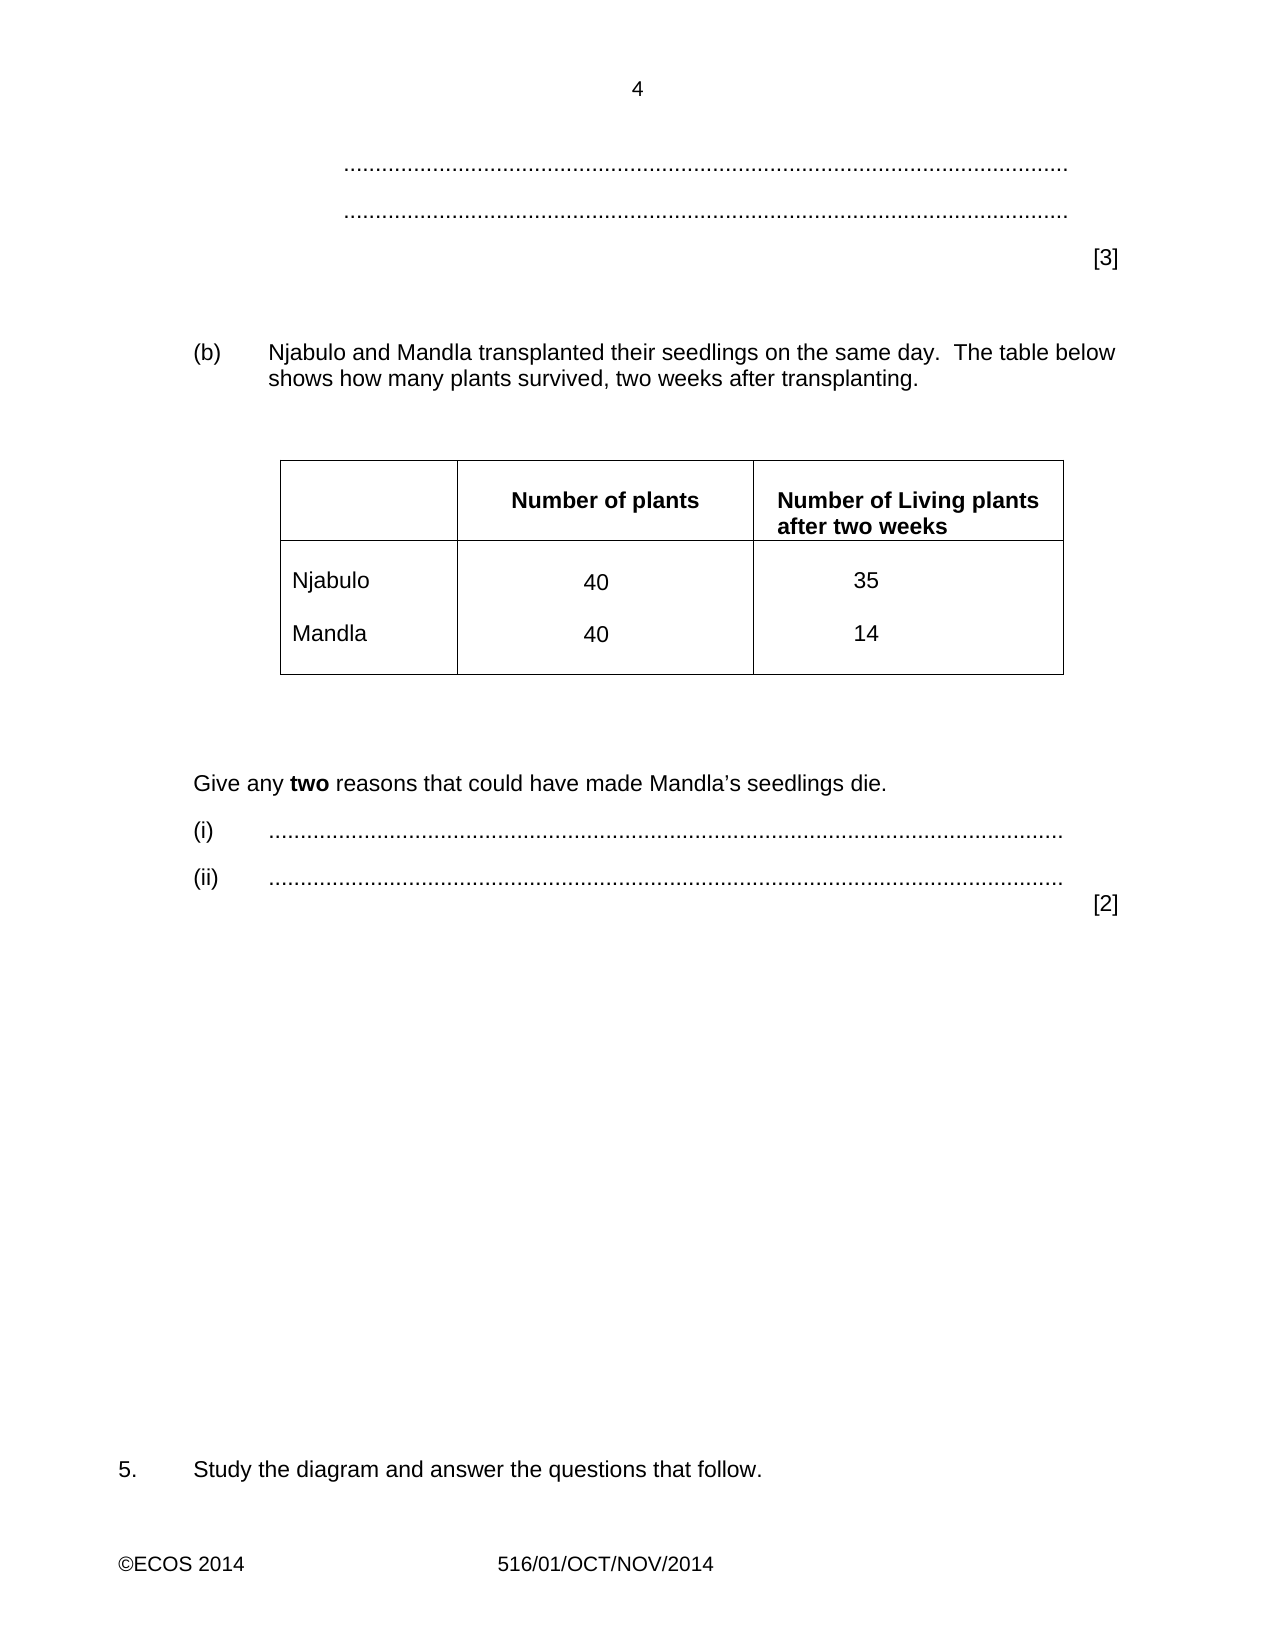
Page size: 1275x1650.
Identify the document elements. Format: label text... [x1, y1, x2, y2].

list ............................................................................................................................. [193, 817, 1157, 843]
table_header [281, 461, 457, 539]
text Give any two reasons that could have made Mandla’s seedlings die. [118, 769, 1157, 796]
table_cell Njabulo Mandla [281, 541, 457, 674]
text (ii) ............................................................................................................................. [2] [193, 864, 1157, 917]
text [118, 150, 1157, 176]
table_cell 40 40 [458, 541, 753, 674]
text [3] [118, 244, 1157, 271]
table_header Number of plants [458, 461, 753, 539]
text (b) Njabulo and Mandla transplanted their seedlings on the same day. The table below shows how many plants survived, two weeks after transplanting. [193, 339, 1157, 391]
table_header Number of Living plants after two weeks [754, 461, 1063, 539]
table_cell 35 14 [754, 541, 1063, 674]
text 5. Study the diagram and answer the questions that follow. [118, 1456, 1157, 1483]
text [118, 197, 1157, 223]
